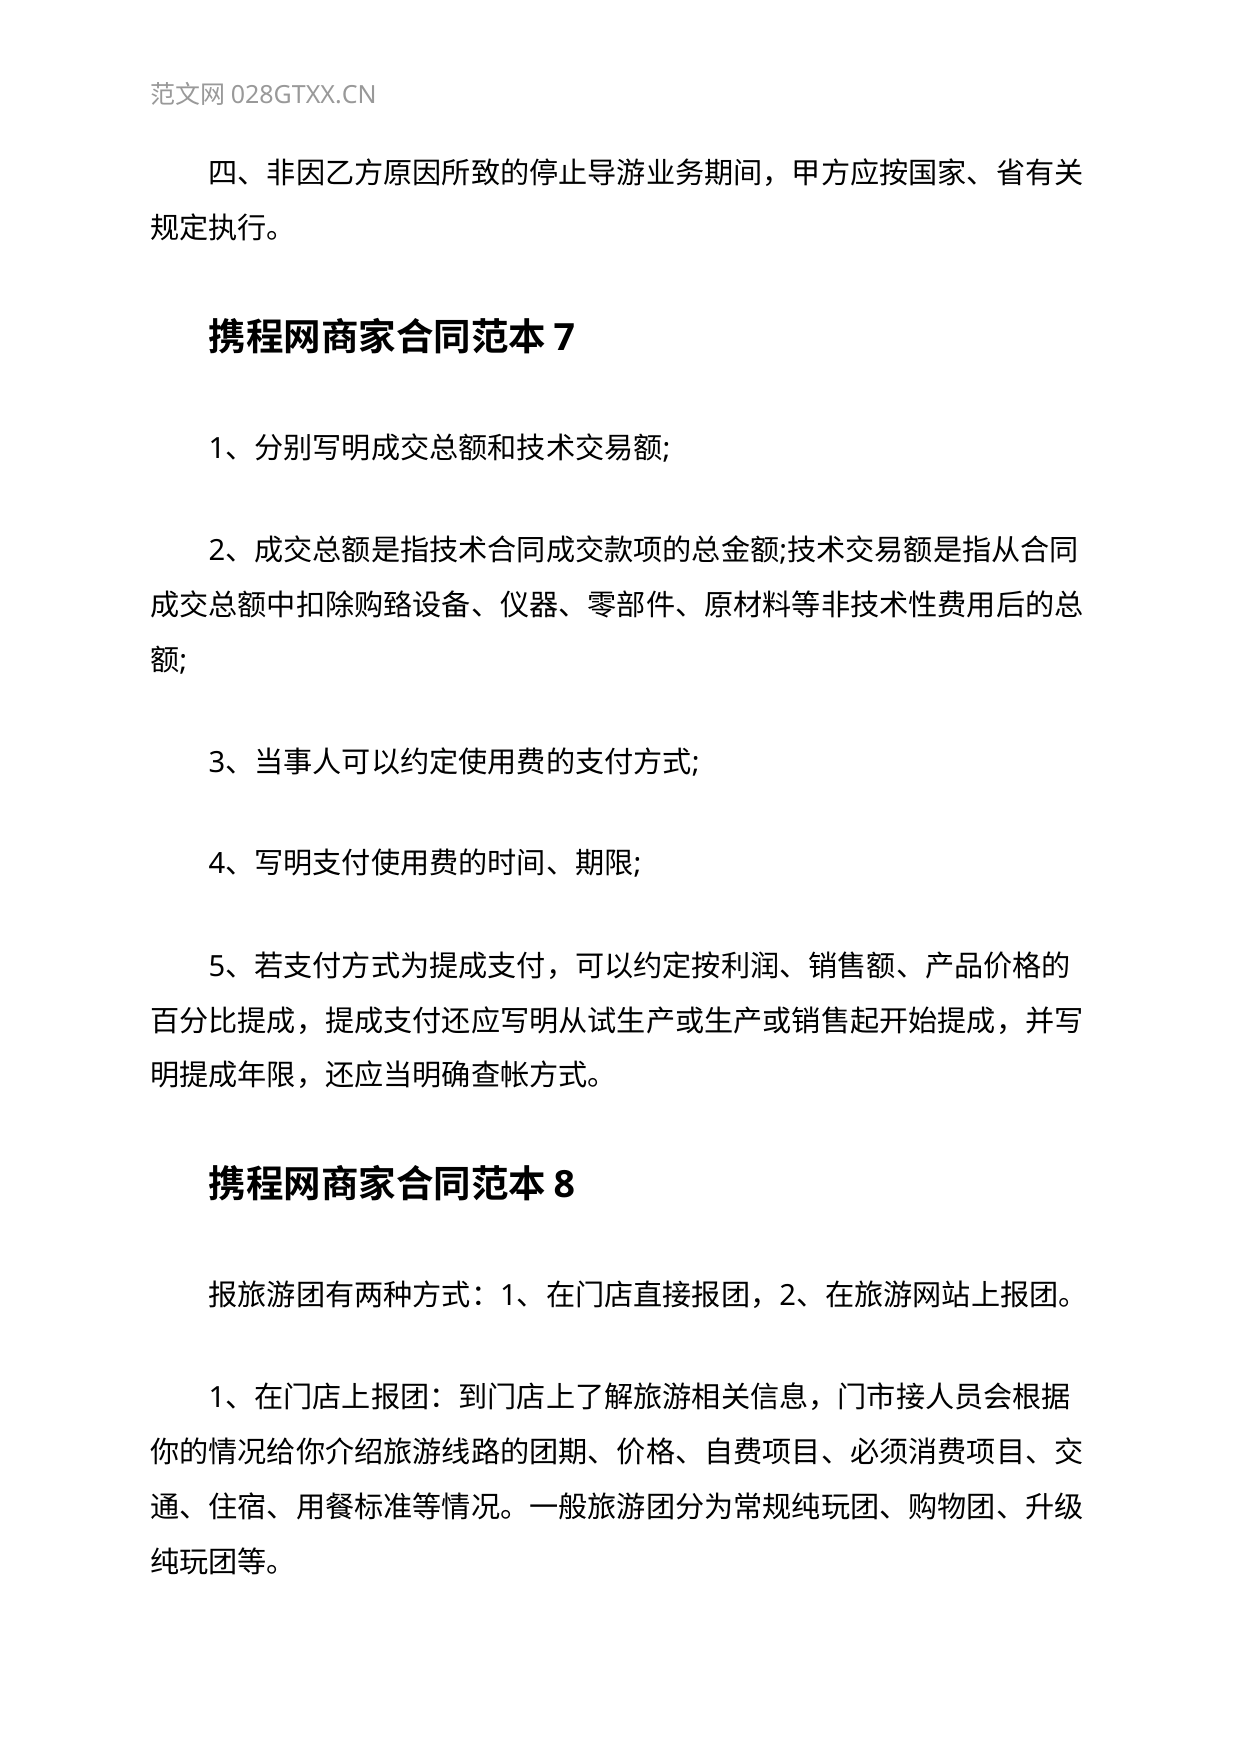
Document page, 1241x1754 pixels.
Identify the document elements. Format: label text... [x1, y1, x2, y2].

text 1、在门店上报团：到门店上了解旅游相关信息，门市接人员会根据你的情况给你介绍旅游线路的团期、价格、自费项目、必须消费项目、交通、住宿、用餐标准等情况。一般旅游团分为常规纯玩团、购物团、升级纯玩团等。 [150, 1373, 1090, 1580]
text 4、写明支付使用费的时间、期限; [150, 840, 1090, 882]
text 报旅游团有两种方式：1、在门店直接报团，2、在旅游网站上报团。 [150, 1271, 1090, 1314]
text 1、分别写明成交总额和技术交易额; [150, 424, 1090, 467]
text 5、若支付方式为提成支付，可以约定按利润、销售额、产品价格的百分比提成，提成支付还应写明从试生产或生产或销售起开始提成，并写明提成年限，还应当明确查帐方式。 [150, 942, 1090, 1094]
text 携程网商家合同范本7 [150, 307, 1090, 361]
text 四、非因乙方原因所致的停止导游业务期间，甲方应按国家、省有关规定执行。 [150, 150, 1090, 247]
text 2、成交总额是指技术合同成交款项的总金额;技术交易额是指从合同成交总额中扣除购臵设备、仪器、零部件、原材料等非技术性费用后的总额; [150, 526, 1090, 678]
text 携程网商家合同范本8 [150, 1154, 1090, 1208]
text 3、当事人可以约定使用费的支付方式; [150, 738, 1090, 781]
